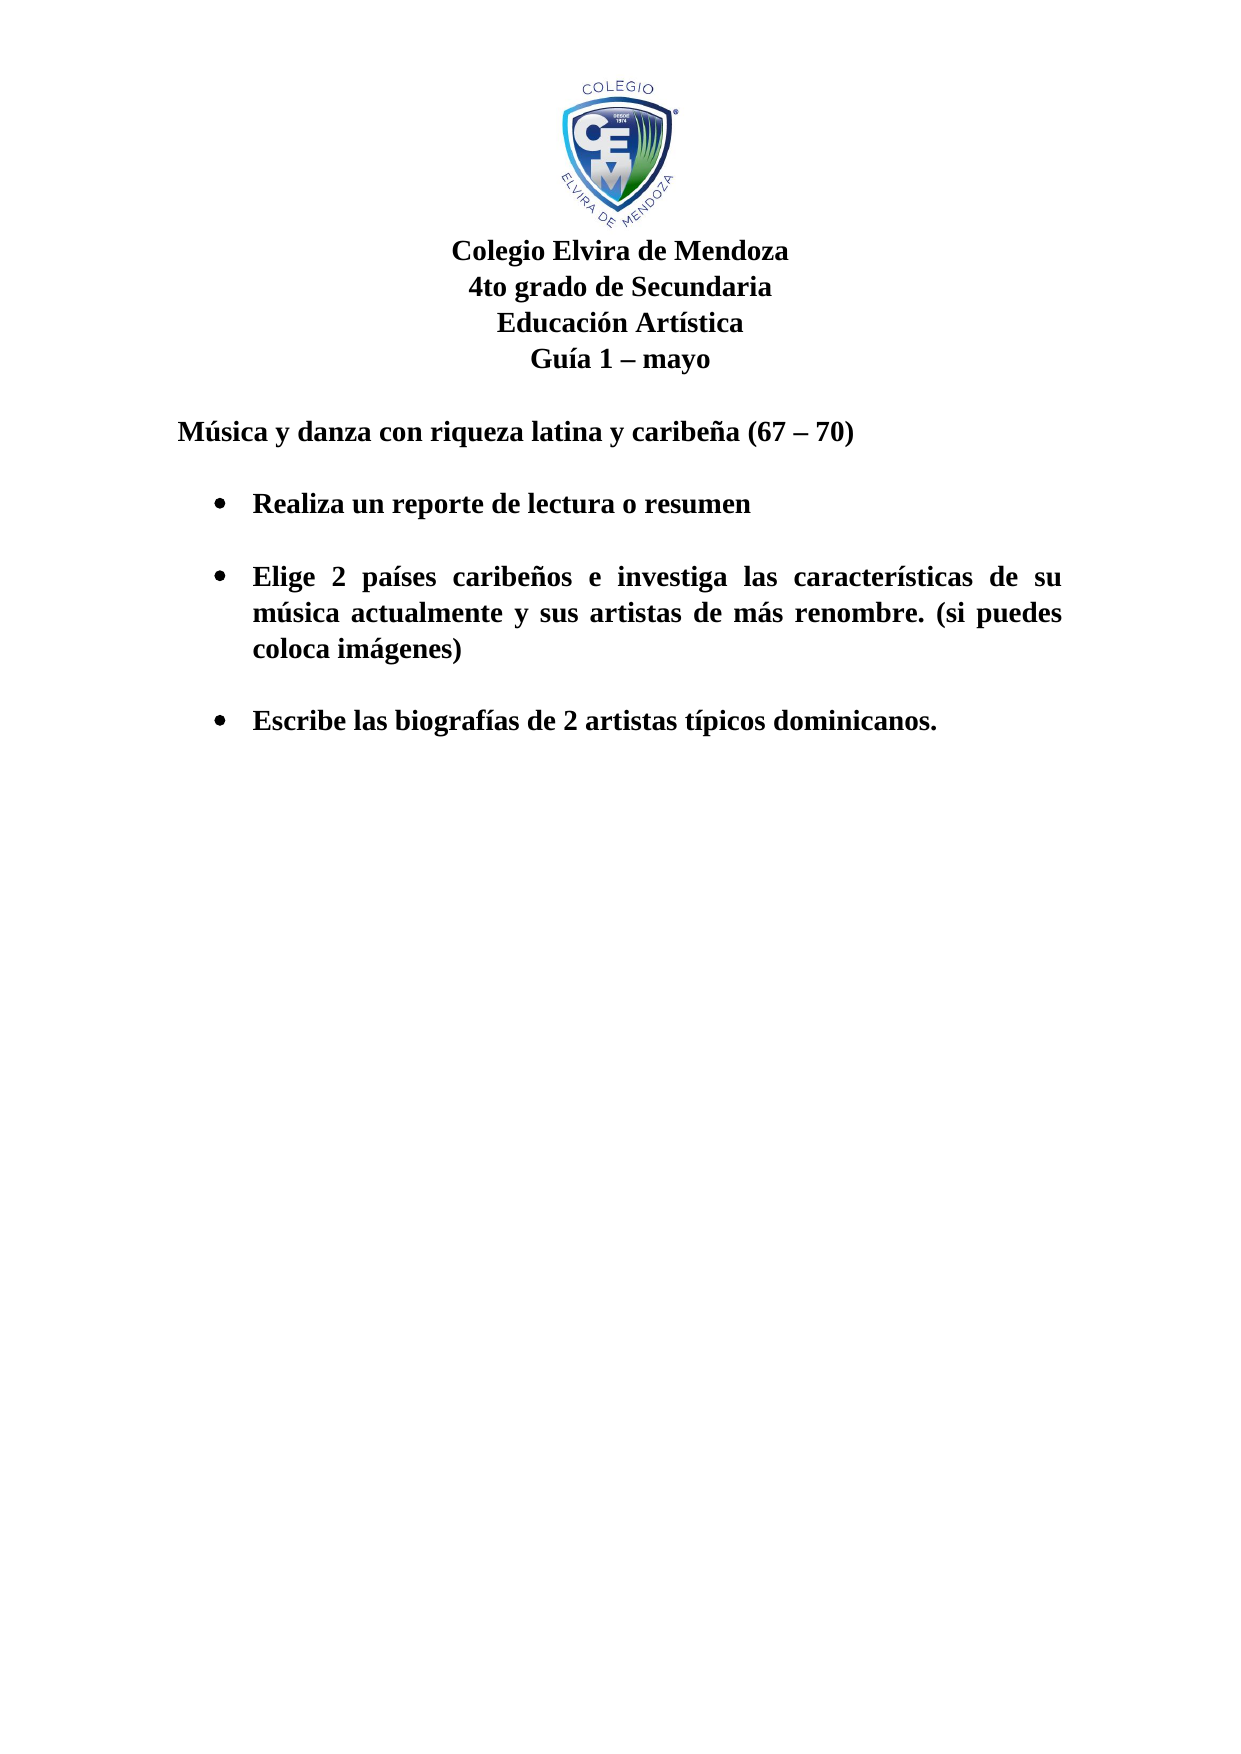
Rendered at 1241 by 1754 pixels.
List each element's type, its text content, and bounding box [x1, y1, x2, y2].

list Elige 2 países caribeños e investiga las características de su música actualmente y sus artistas de más renombre. (si puedes coloca imágenes) [215, 559, 1063, 664]
text 4to grado de Secundaria [177, 269, 1063, 303]
list Realiza un reporte de lectura o resumen [215, 486, 1063, 520]
picture [539, 73, 701, 235]
text Educación Artística [177, 306, 1063, 339]
text Colegio Elvira de Mendoza [177, 233, 1063, 267]
text Guía 1 – mayo [177, 342, 1063, 375]
text Música y danza con riqueza latina y caribeña (67 – 70) [177, 414, 1063, 447]
list Escribe las biografías de 2 artistas típicos dominicanos. [215, 703, 1063, 737]
